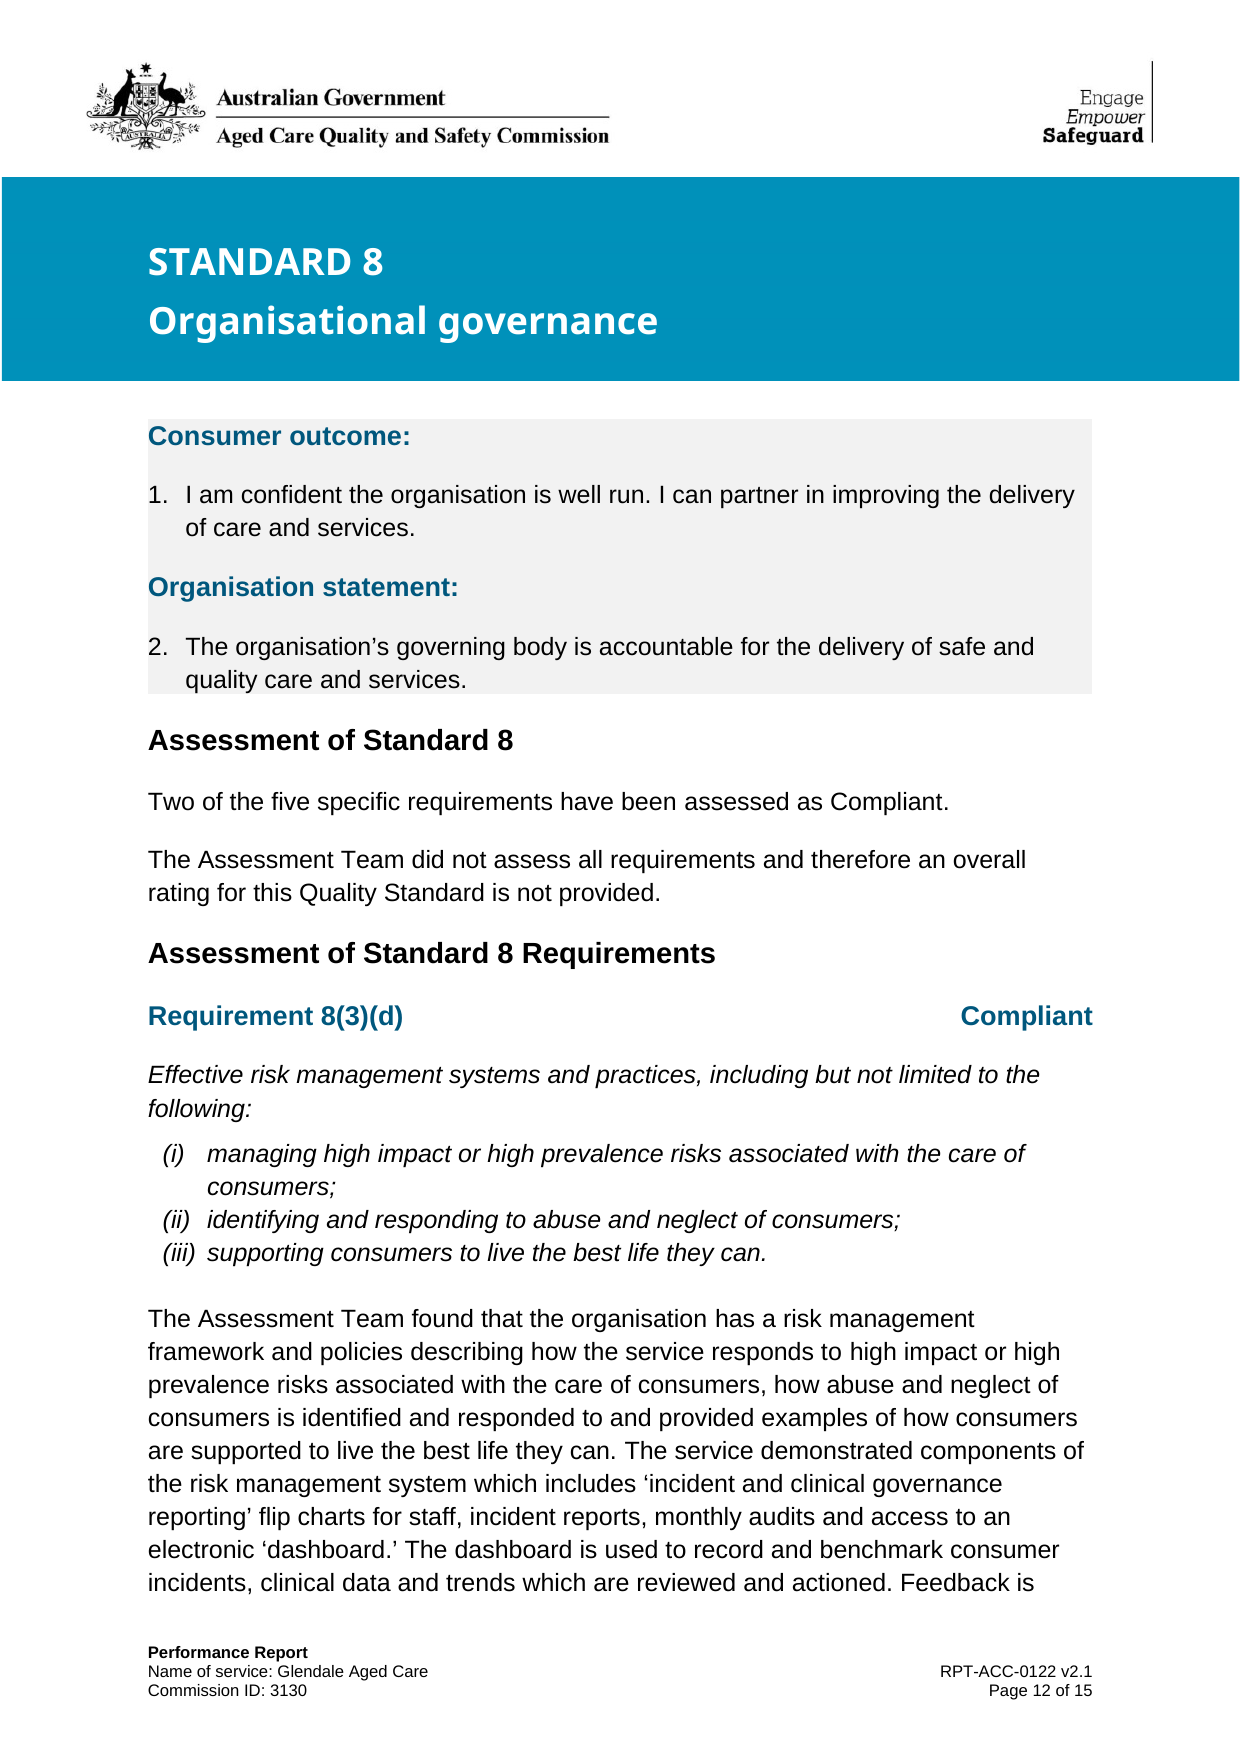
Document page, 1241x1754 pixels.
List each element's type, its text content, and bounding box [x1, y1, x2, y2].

subtitle Assessment of Standard 8 [148, 723, 1092, 757]
list I am confident the organisation is well run. I can partner in improving the delivery of care and services. [148, 480, 1092, 542]
subtitle Consumer outcome: [148, 419, 1092, 451]
list identifying and responding to abuse and neglect of consumers; [162, 1205, 1092, 1234]
subtitle STANDARD 8 Organisational governance [148, 236, 1092, 345]
subtitle Organisation statement: [148, 571, 1092, 603]
list supporting consumers to live the best life they can. [162, 1238, 1092, 1267]
list The organisation’s governing body is accountable for the delivery of safe and quality care and services. [148, 632, 1092, 694]
text Effective risk management systems and practices, including but not limited to the following: [148, 1061, 1092, 1122]
subtitle Assessment of Standard 8 Requirements [148, 936, 1092, 969]
text Two of the five specific requirements have been assessed as Compliant. [148, 787, 1092, 816]
text The Assessment Team did not assess all requirements and therefore an overall rating for this Quality Standard is not provided. [148, 845, 1092, 907]
list managing high impact or high prevalence risks associated with the care of consumers; [162, 1139, 1092, 1201]
subtitle Requirement 8(3)(d) Compliant [148, 999, 1092, 1031]
picture [0, 1, 1241, 171]
